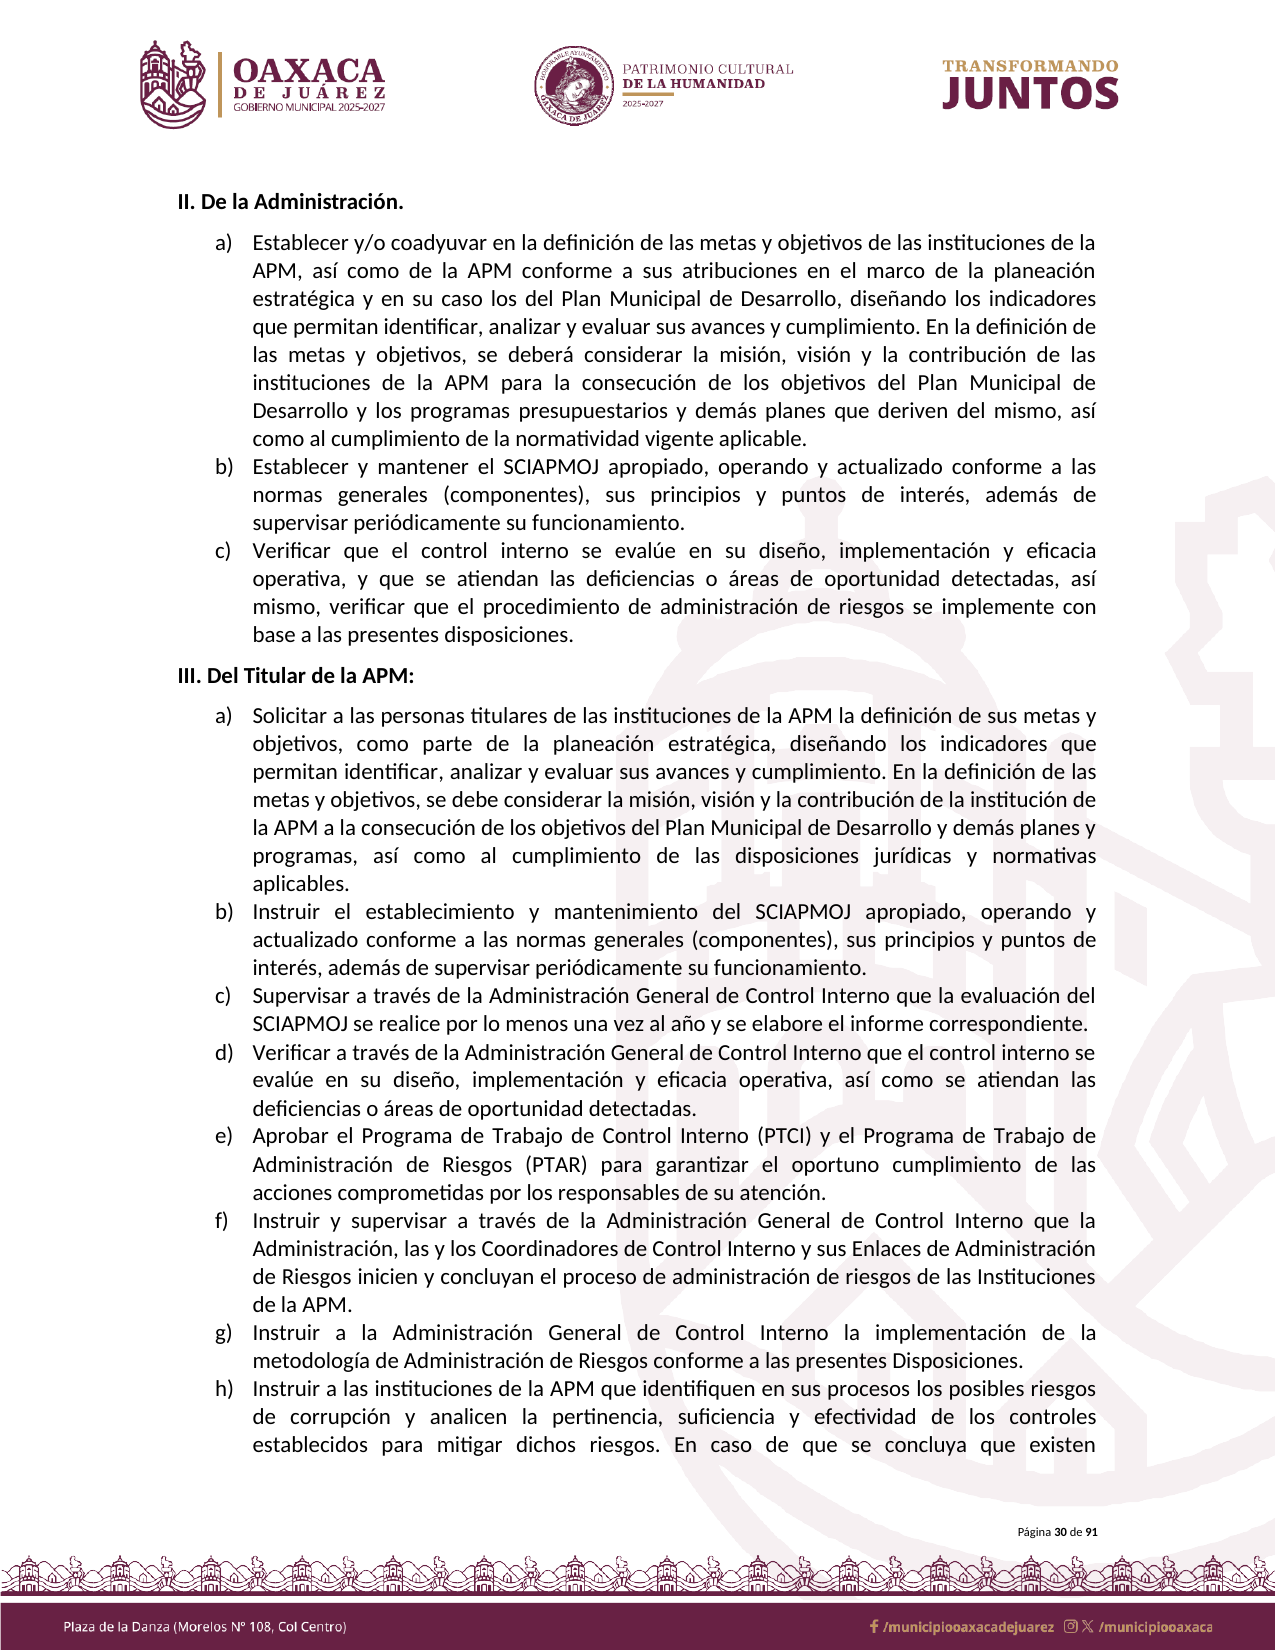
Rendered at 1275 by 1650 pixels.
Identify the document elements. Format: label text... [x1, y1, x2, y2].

list Instruir a la Administración General de Control Interno la implementación de la metodología de Administración de Riesgos conforme a las presentes Disposiciones. [215, 1318, 1098, 1374]
list Supervisar a través de la Administración General de Control Interno que la evaluación del SCIAPMOJ se realice por lo menos una vez al año y se elabore el informe correspondiente. [215, 982, 1098, 1038]
list Establecer y mantener el SCIAPMOJ apropiado, operando y actualizado conforme a las normas generales (componentes), sus principios y puntos de interés, además de supervisar periódicamente su funcionamiento. [215, 452, 1098, 536]
list Establecer y/o coadyuvar en la definición de las metas y objetivos de las instituciones de la APM, así como de la APM conforme a sus atribuciones en el marco de la planeación estratégica y en su caso los del Plan Municipal de Desarrollo, diseñando los indicadores que permitan identificar, analizar y evaluar sus avances y cumplimiento. En la definición de las metas y objetivos, se deberá considerar la misión, visión y la contribución de las instituciones de la APM para la consecución de los objetivos del Plan Municipal de Desarrollo y los programas presupuestarios y demás planes que deriven del mismo, así como al cumplimiento de la normatividad vigente aplicable. [215, 228, 1098, 452]
list Instruir y supervisar a través de la Administración General de Control Interno que la Administración, las y los Coordinadores de Control Interno y sus Enlaces de Administración de Riesgos inicien y concluyan el proceso de administración de riesgos de las Instituciones de la APM. [215, 1206, 1098, 1318]
list Aprobar el Programa de Trabajo de Control Interno (PTCI) y el Programa de Trabajo de Administración de Riesgos (PTAR) para garantizar el oportuno cumplimiento de las acciones comprometidas por los responsables de su atención. [215, 1122, 1098, 1206]
picture [0, 476, 1275, 1650]
list Verificar que el control interno se evalúe en su diseño, implementación y eficacia operativa, y que se atiendan las deficiencias o áreas de oportunidad detectadas, así mismo, verificar que el procedimiento de administración de riesgos se implemente con base a las presentes disposiciones. [215, 536, 1098, 648]
list Instruir el establecimiento y mantenimiento del SCIAPMOJ apropiado, operando y actualizado conforme a las normas generales (componentes), sus principios y puntos de interés, además de supervisar periódicamente su funcionamiento. [215, 897, 1098, 982]
picture [111, 26, 1132, 133]
text III. Del Titular de la APM: [177, 661, 1098, 689]
list Solicitar a las personas titulares de las instituciones de la APM la definición de sus metas y objetivos, como parte de la planeación estratégica, diseñando los indicadores que permitan identificar, analizar y evaluar sus avances y cumplimiento. En la definición de las metas y objetivos, se debe considerar la misión, visión y la contribución de la institución de la APM a la consecución de los objetivos del Plan Municipal de Desarrollo y demás planes y programas, así como al cumplimiento de las disposiciones jurídicas y normativas aplicables. [215, 701, 1098, 897]
list Verificar a través de la Administración General de Control Interno que el control interno se evalúe en su diseño, implementación y eficacia operativa, así como se atiendan las deficiencias o áreas de oportunidad detectadas. [215, 1038, 1098, 1122]
text II. De la Administración. [177, 187, 1098, 216]
